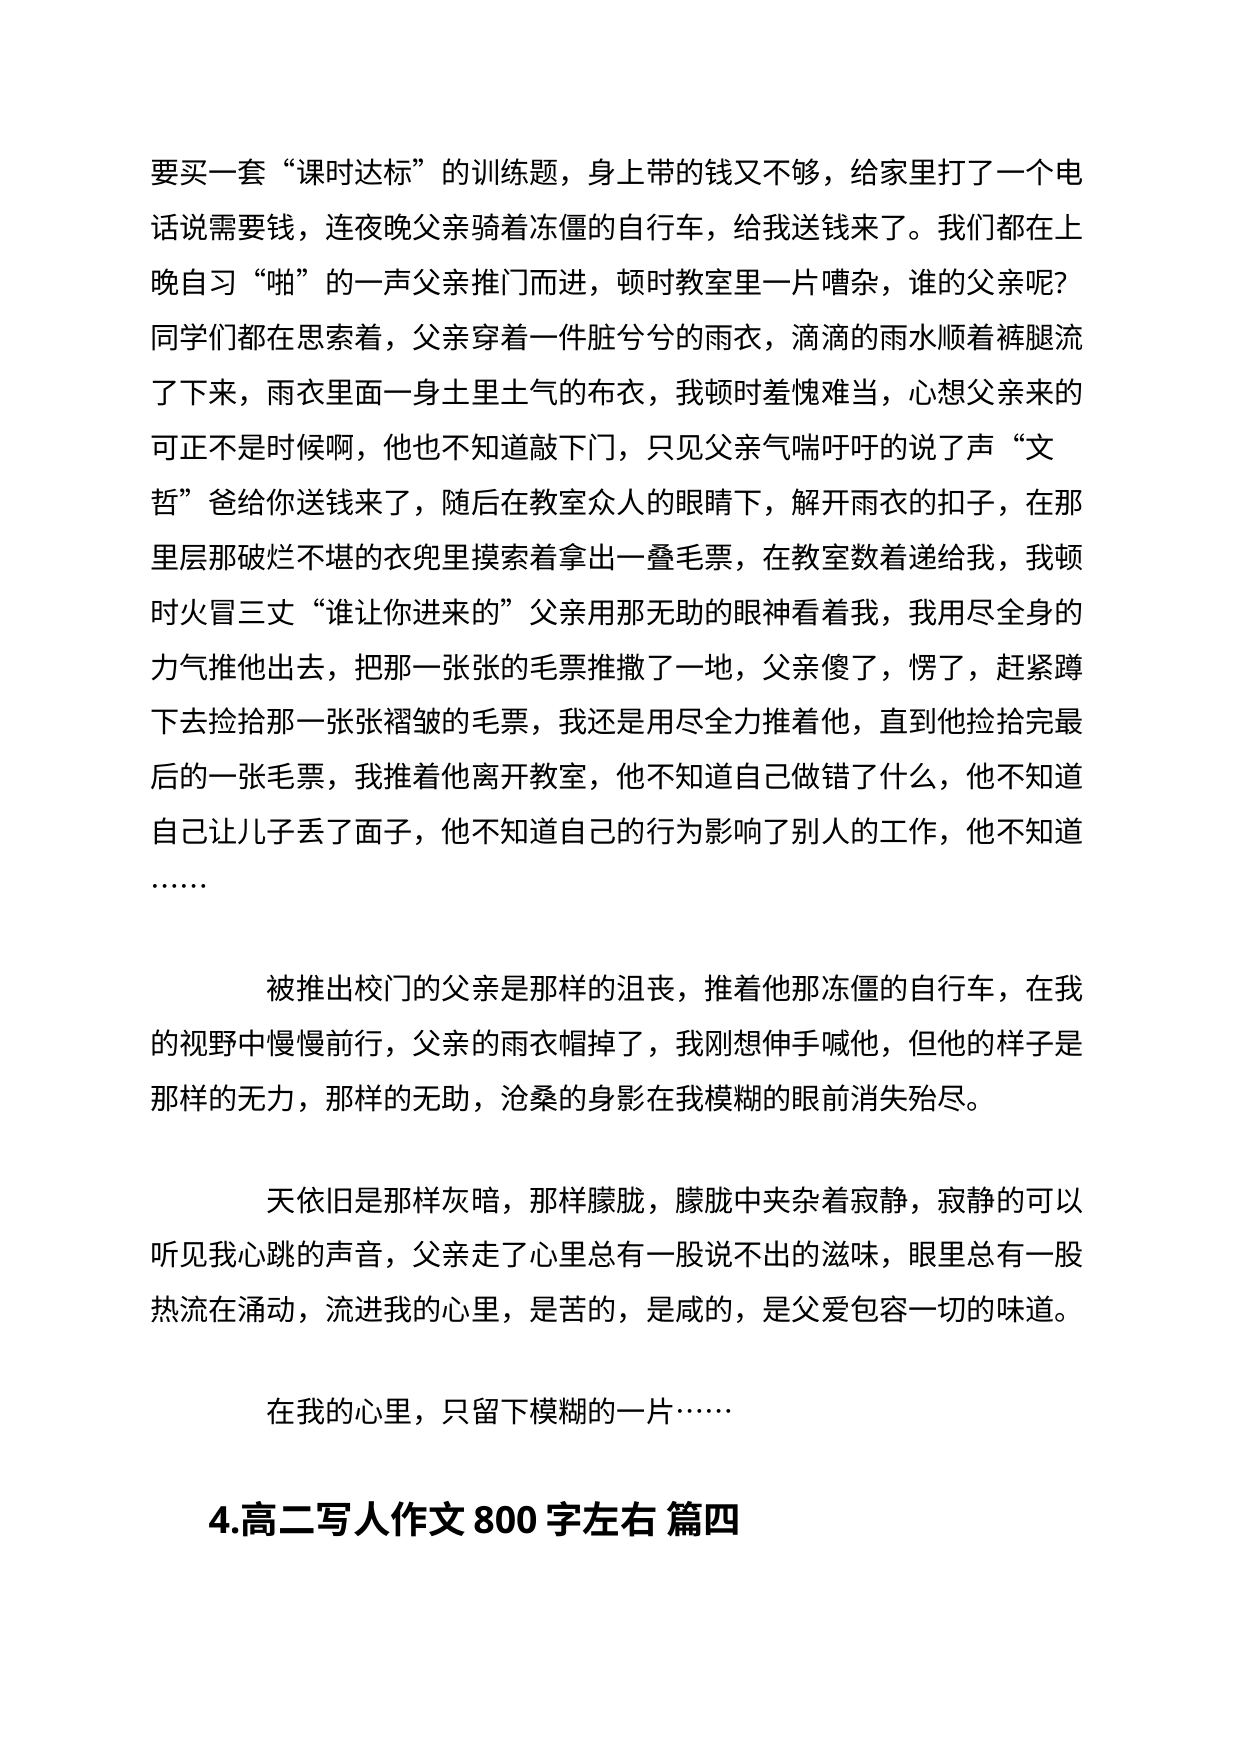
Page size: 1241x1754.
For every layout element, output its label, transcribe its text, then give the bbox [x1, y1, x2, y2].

text 在我的心里，只留下模糊的一片…… [150, 1389, 1090, 1431]
text 被推出校门的父亲是那样的沮丧，推着他那冻僵的自行车，在我的视野中慢慢前行，父亲的雨衣帽掉了，我刚想伸手喊他，但他的样子是那样的无力，那样的无助，沧桑的身影在我模糊的眼前消失殆尽。 [150, 966, 1090, 1118]
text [150, 150, 1090, 906]
text 天依旧是那样灰暗，那样朦胧，朦胧中夹杂着寂静，寂静的可以听见我心跳的声音，父亲走了心里总有一股说不出的滋味，眼里总有一股热流在涌动，流进我的心里，是苦的，是咸的，是父爱包容一切的味道。 [150, 1177, 1090, 1329]
text 4.高二写人作文800字左右 篇四 [150, 1490, 1090, 1545]
